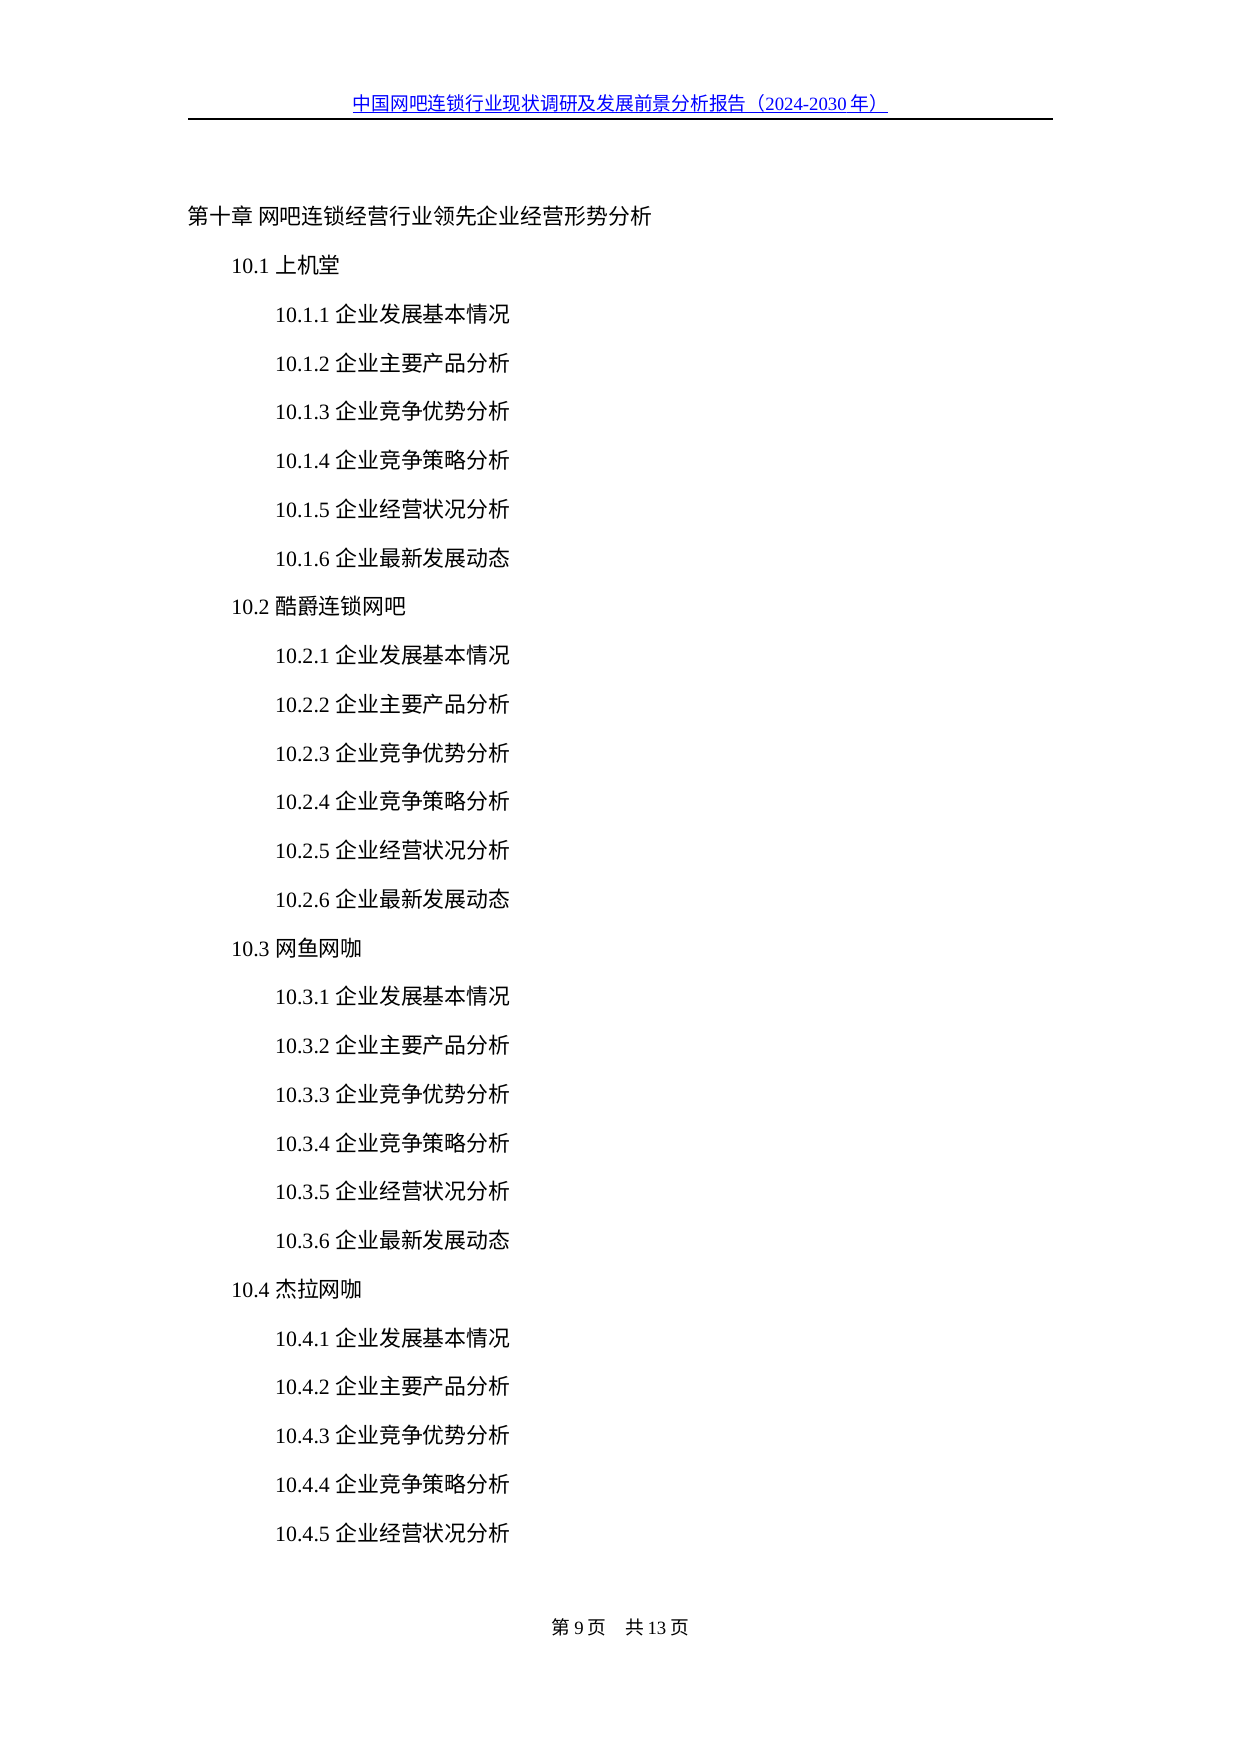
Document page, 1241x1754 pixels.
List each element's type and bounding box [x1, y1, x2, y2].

text [187, 150, 1053, 1548]
